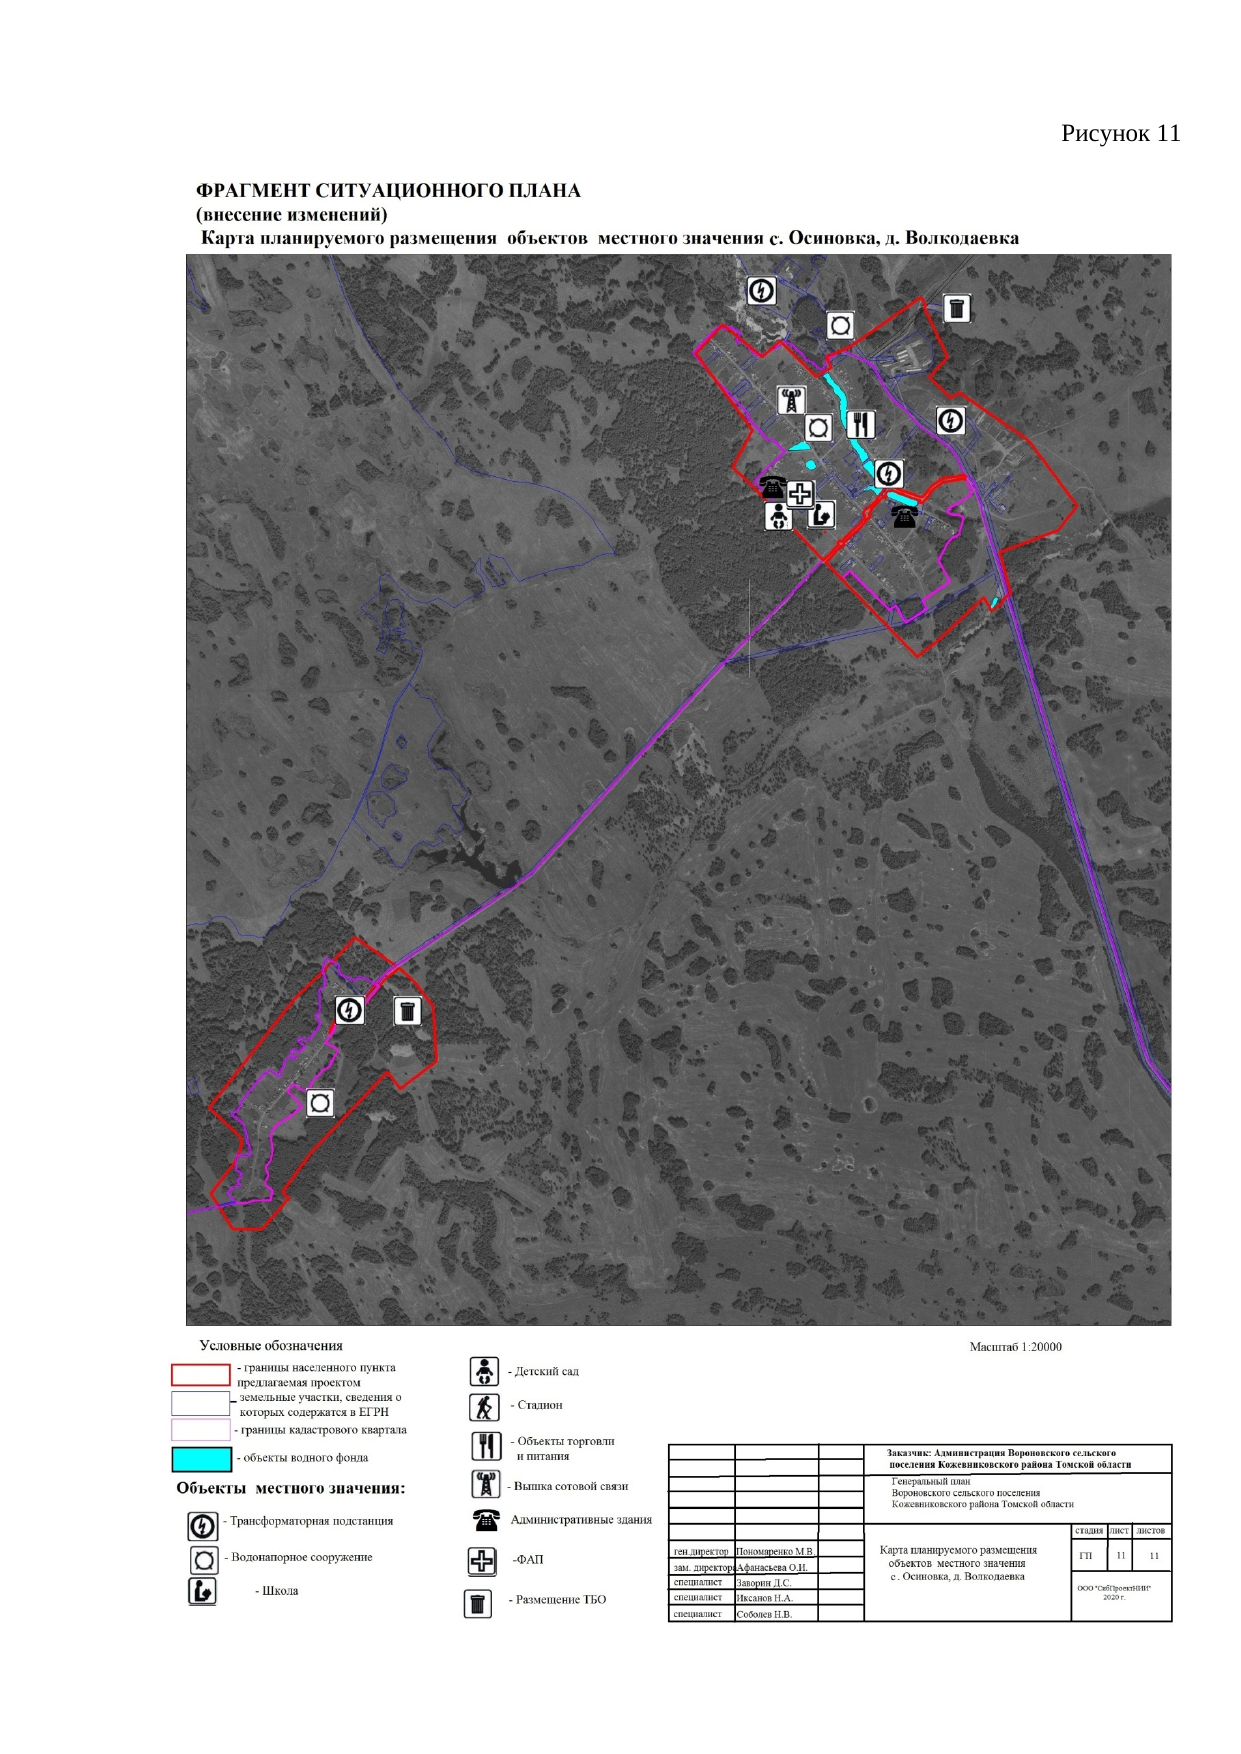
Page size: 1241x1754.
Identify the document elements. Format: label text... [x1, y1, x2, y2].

text Рисунок 11 [148, 118, 1181, 147]
picture [147, 175, 1182, 1638]
